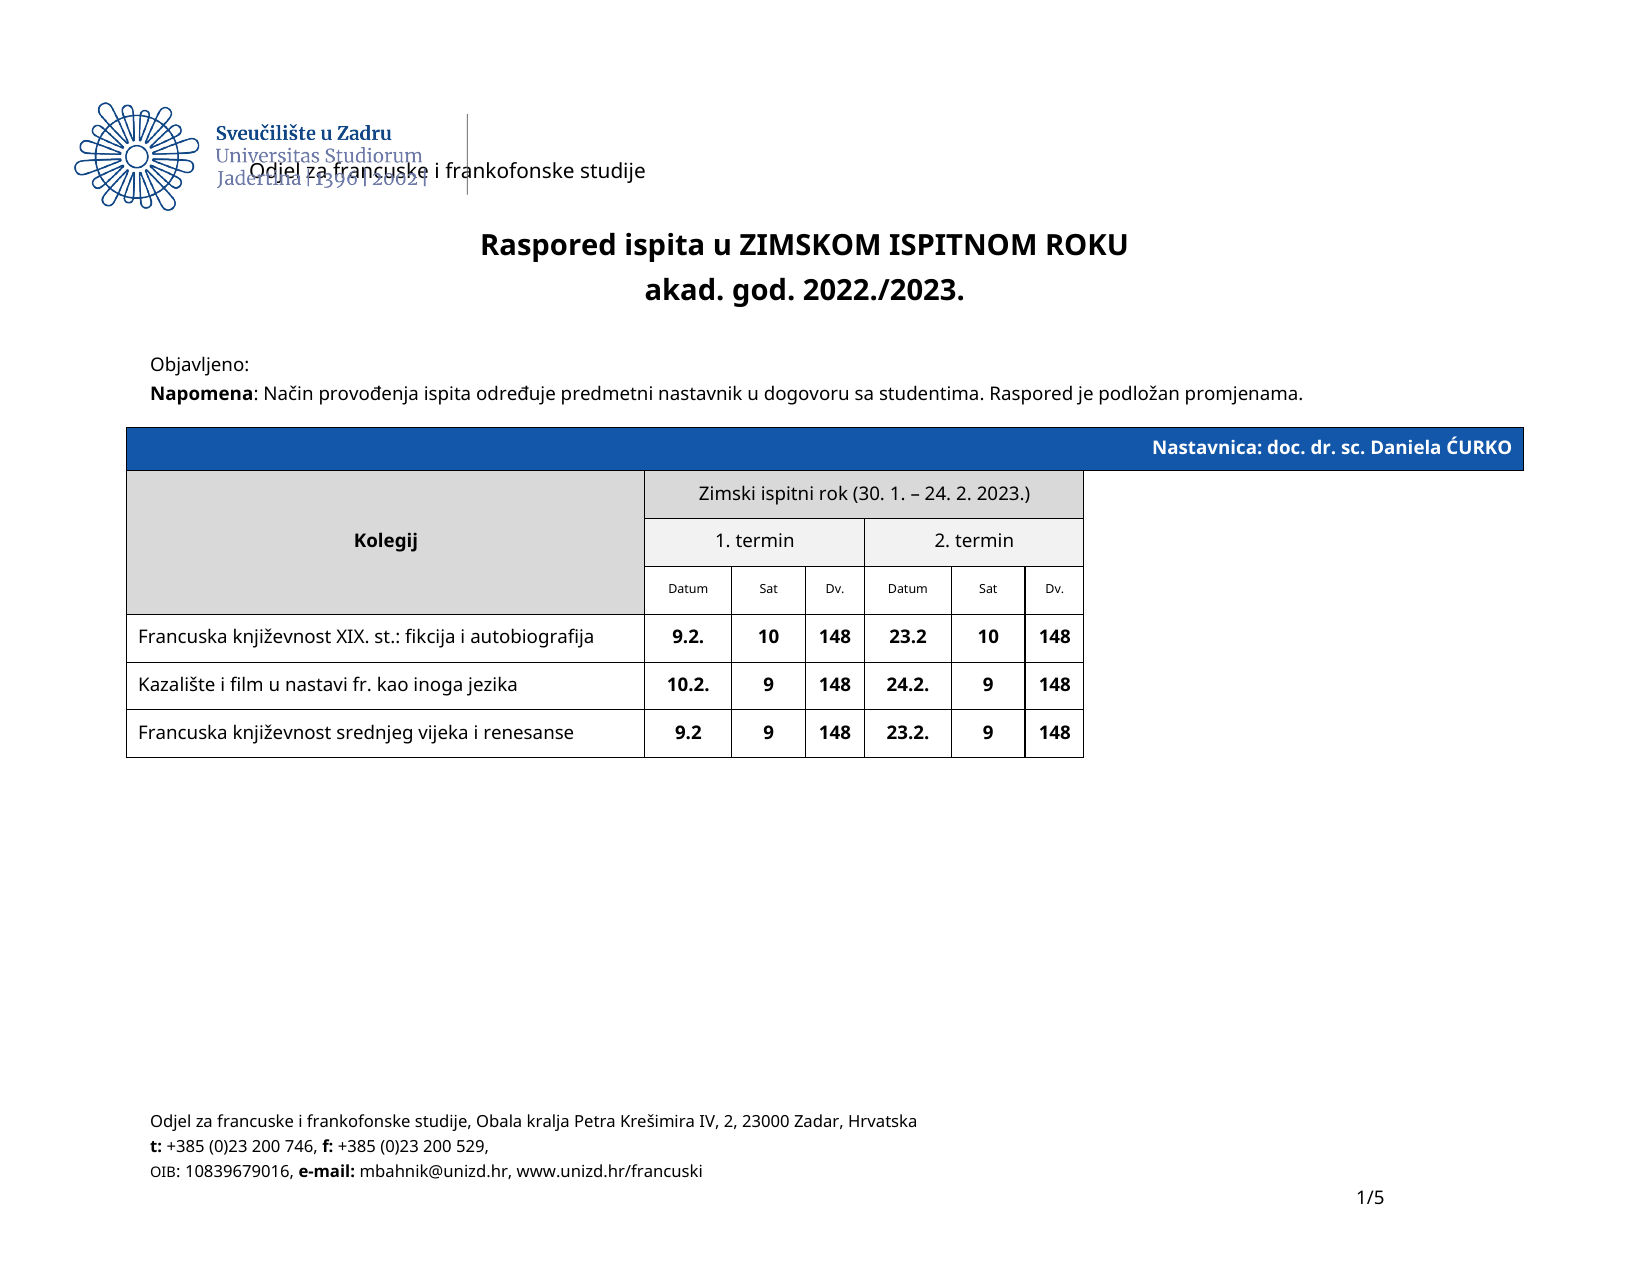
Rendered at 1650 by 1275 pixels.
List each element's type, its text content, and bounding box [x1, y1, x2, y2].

table_cell 148 [806, 663, 864, 709]
text Raspored ispita u ZIMSKOM ISPITNOM ROKU [150, 224, 1384, 264]
table_cell Dv. [1026, 567, 1083, 614]
text akad. god. 2022./2023. [150, 270, 1384, 309]
table_cell 10 [952, 615, 1024, 662]
table_cell 24.2. [865, 663, 951, 709]
table_cell Datum [865, 567, 951, 614]
table_cell 9.2 [645, 710, 731, 757]
table_cell 9 [952, 710, 1024, 757]
table_cell 148 [806, 710, 864, 757]
text Napomena: Način provođenja ispita određuje predmetni nastavnik u dogovoru sa studentima. Raspored je podložan promjenama. [150, 381, 1384, 406]
table_cell 10.2. [645, 663, 731, 709]
table_cell Datum [645, 567, 731, 614]
table_cell Francuska književnost srednjeg vijeka i renesanse [127, 710, 644, 757]
table_cell 23.2 [865, 615, 951, 662]
table_cell 9 [952, 663, 1024, 709]
table_cell Sat [952, 567, 1024, 614]
table_header Nastavnica: doc. dr. sc. Daniela ĆURKO [127, 428, 1523, 470]
table_cell 148 [1026, 663, 1083, 709]
table_cell 2. termin [865, 519, 1083, 566]
table_cell 148 [1026, 710, 1083, 757]
table_cell 9 [732, 710, 805, 757]
table_cell 9.2. [645, 615, 731, 662]
table_cell Kolegij [127, 471, 644, 614]
table_cell Francuska književnost XIX. st.: fikcija i autobiografija [127, 615, 644, 662]
table_cell Kazalište i film u nastavi fr. kao inoga jezika [127, 663, 644, 709]
table_cell 1. termin [645, 519, 864, 566]
table_cell Zimski ispitni rok (30. 1. – 24. 2. 2023.) [645, 471, 1083, 518]
table_cell 10 [732, 615, 805, 662]
table_cell Dv. [806, 567, 864, 614]
table_cell 148 [1026, 615, 1083, 662]
table_cell 23.2. [865, 710, 951, 757]
table_cell Sat [732, 567, 805, 614]
table_cell 148 [806, 615, 864, 662]
text Objavljeno: [150, 351, 1384, 377]
table_cell 9 [732, 663, 805, 709]
